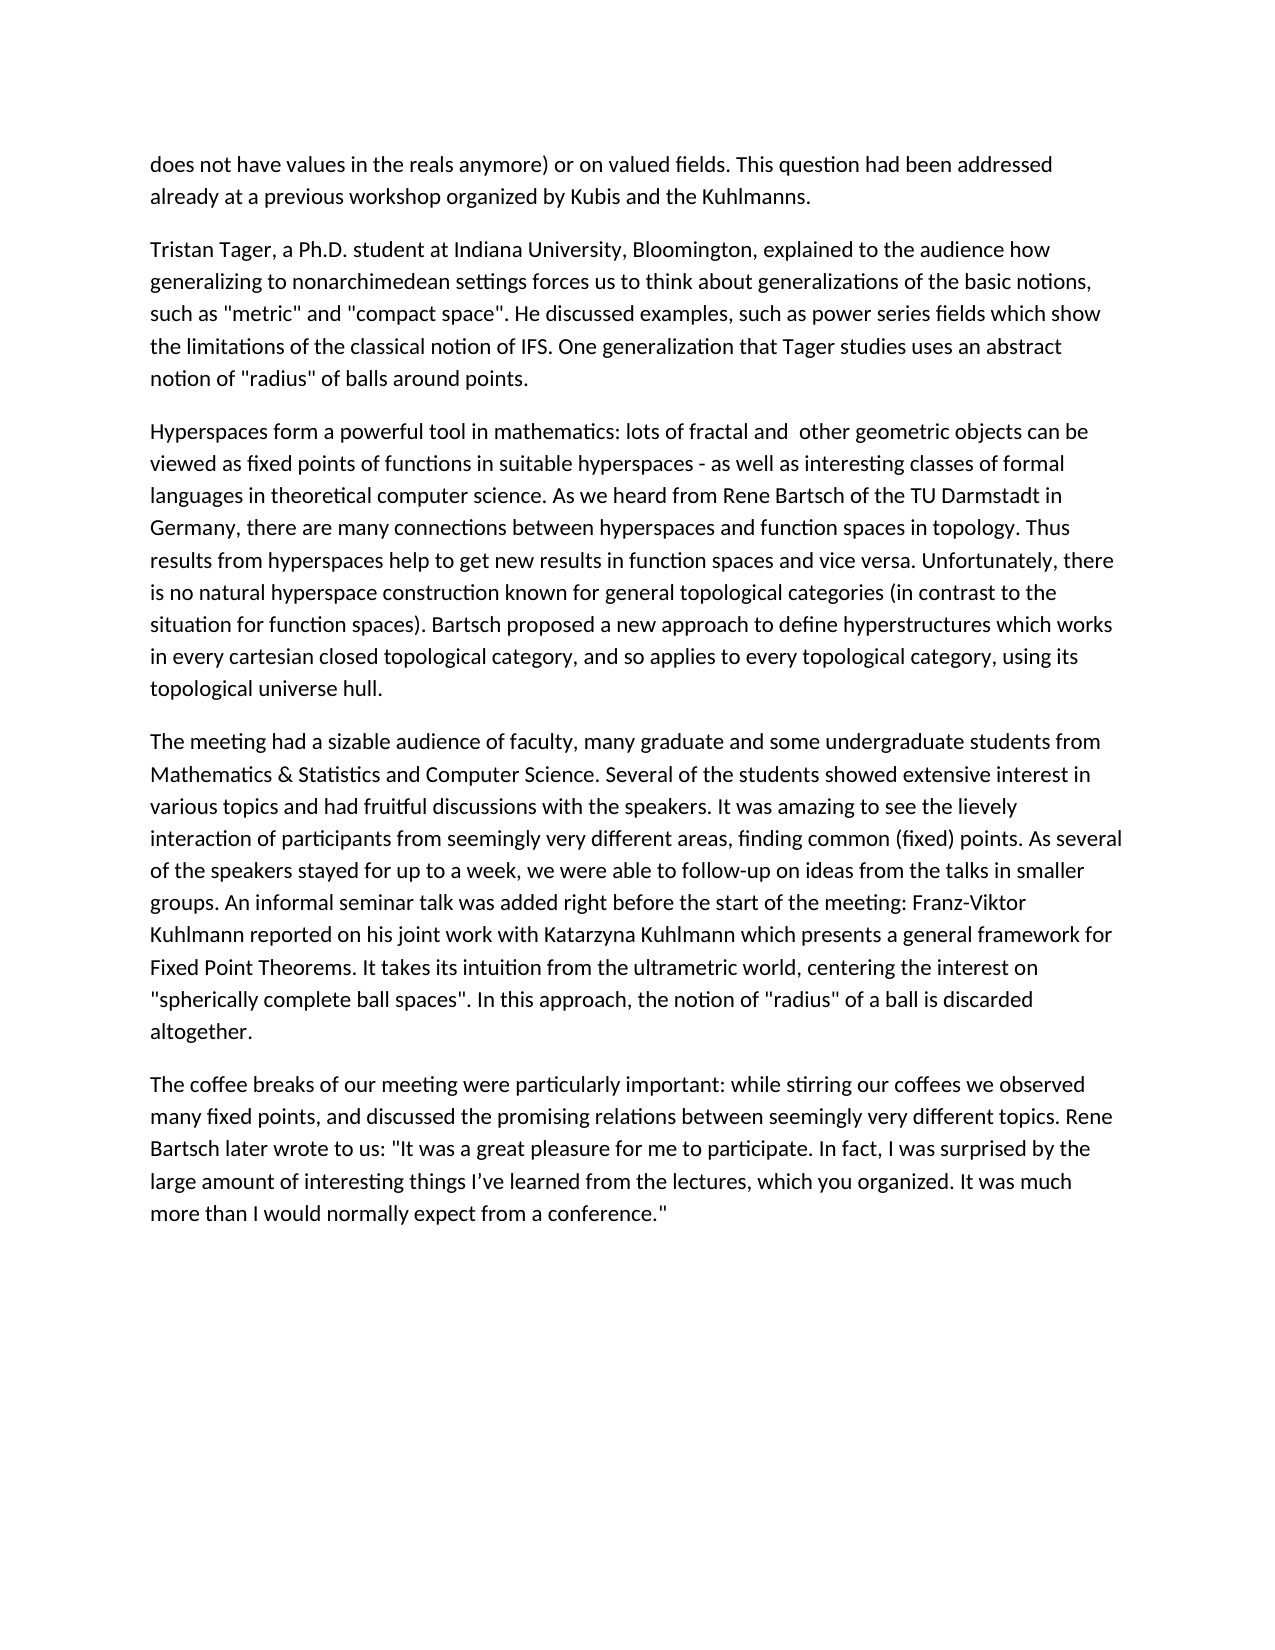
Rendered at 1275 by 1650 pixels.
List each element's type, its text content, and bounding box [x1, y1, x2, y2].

text Tristan Tager, a Ph.D. student at Indiana University, Bloomington, explained to the audience how generalizing to nonarchimedean settings forces us to think about generalizations of the basic notions, such as "metric" and "compact space". He discussed examples, such as power series fields which show the limitations of the classical notion of IFS. One generalization that Tager studies uses an abstract notion of "radius" of balls around points. [150, 235, 1125, 392]
text The coffee breaks of our meeting were particularly important: while stirring our coffees we observed many fixed points, and discussed the promising relations between seemingly very different topics. Rene Bartsch later wrote to us: "It was a great pleasure for me to participate. In fact, I was surprised by the large amount of interesting things I’ve learned from the lectures, which you organized. It was much more than I would normally expect from a conference." [150, 1070, 1125, 1227]
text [150, 150, 1125, 210]
text Hyperspaces form a powerful tool in mathematics: lots of fractal and other geometric objects can be viewed as fixed points of functions in suitable hyperspaces - as well as interesting classes of formal languages in theoretical computer science. As we heard from Rene Bartsch of the TU Darmstadt in Germany, there are many connections between hyperspaces and function spaces in topology. Thus results from hyperspaces help to get new results in function spaces and vice versa. Unfortunately, there is no natural hyperspace construction known for general topological categories (in contrast to the situation for function spaces). Bartsch proposed a new approach to define hyperstructures which works in every cartesian closed topological category, and so applies to every topological category, using its topological universe hull. [150, 417, 1125, 702]
text The meeting had a sizable audience of faculty, many graduate and some undergraduate students from Mathematics & Statistics and Computer Science. Several of the students showed extensive interest in various topics and had fruitful discussions with the speakers. It was amazing to see the lievely interaction of participants from seemingly very different areas, finding common (fixed) points. As several of the speakers stayed for up to a week, we were able to follow-up on ideas from the talks in smaller groups. An informal seminar talk was added right before the start of the meeting: Franz-Viktor Kuhlmann reported on his joint work with Katarzyna Kuhlmann which presents a general framework for Fixed Point Theorems. It takes its intuition from the ultrametric world, centering the interest on "spherically complete ball spaces". In this approach, the notion of "radius" of a ball is discarded altogether. [150, 727, 1125, 1045]
